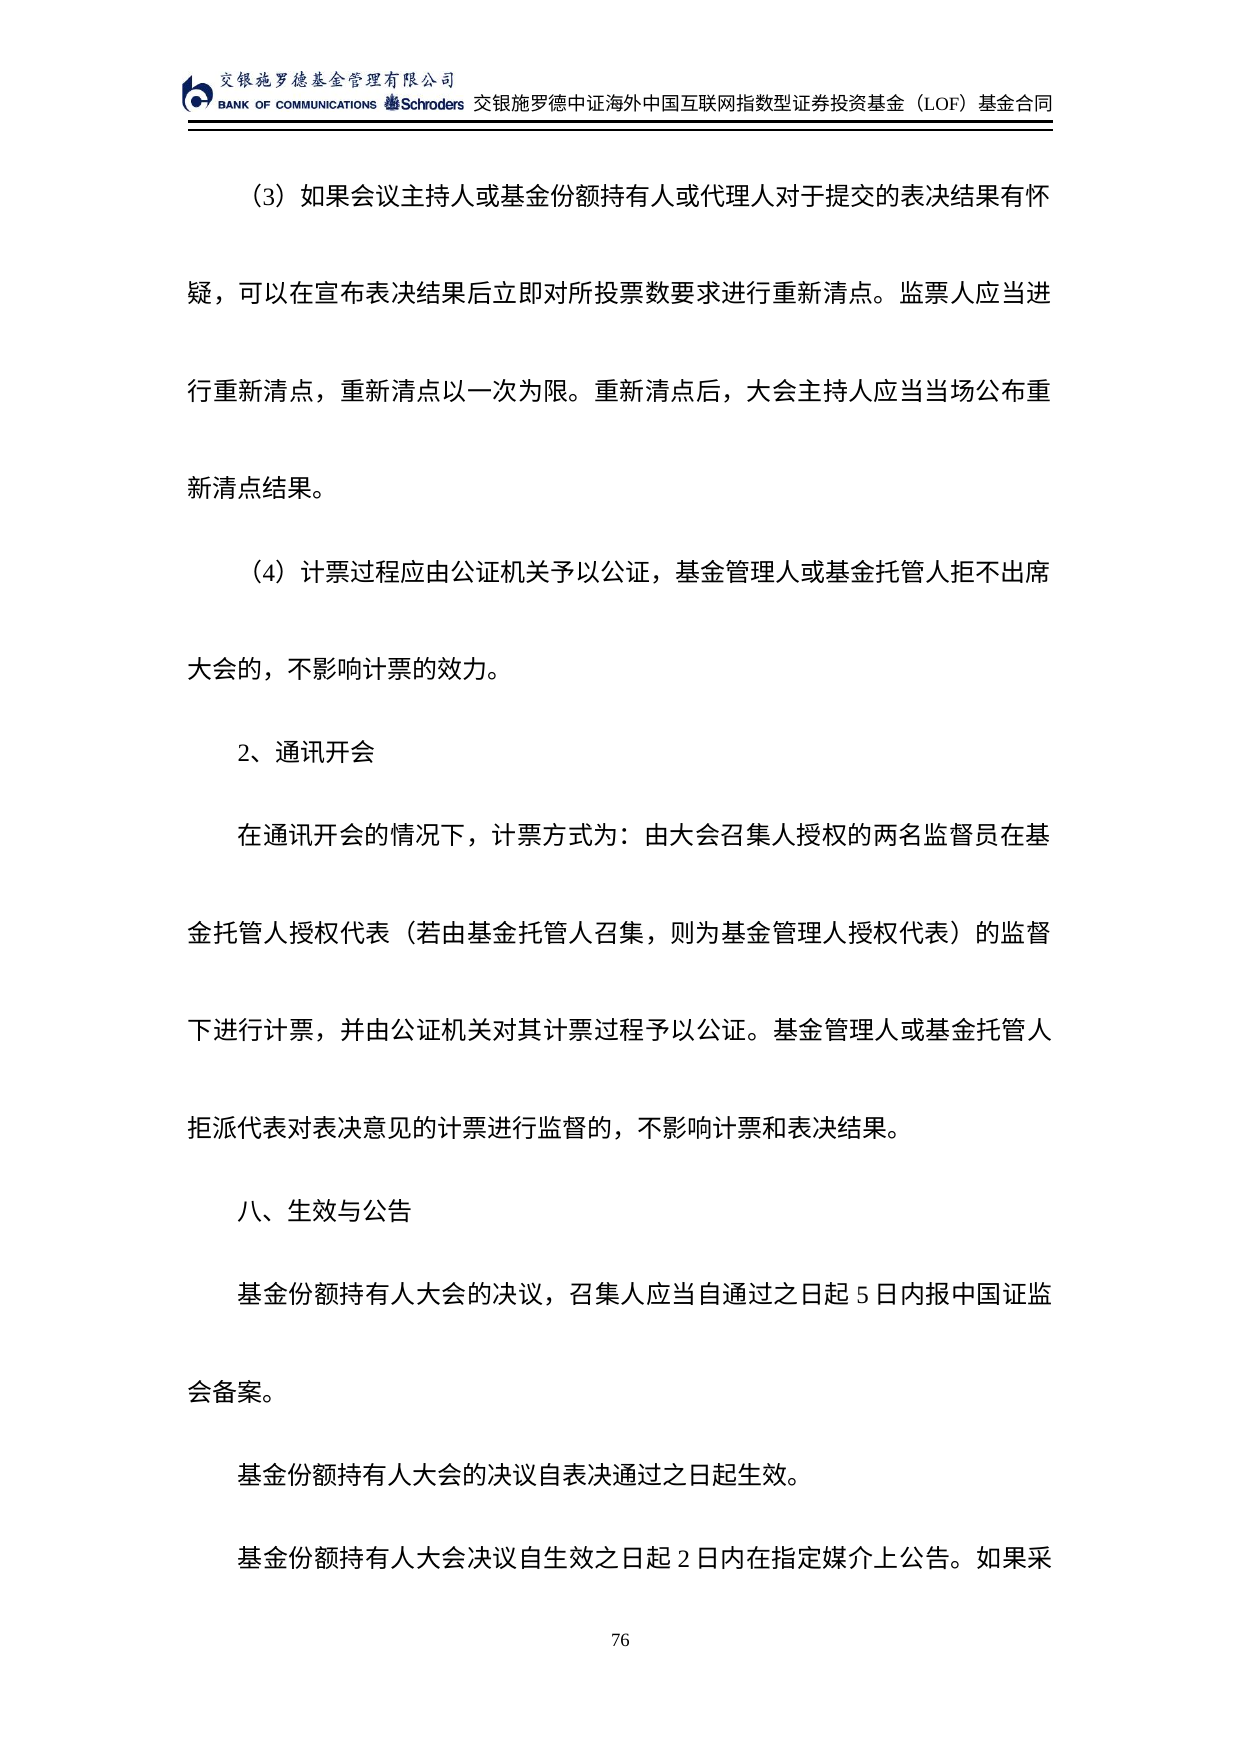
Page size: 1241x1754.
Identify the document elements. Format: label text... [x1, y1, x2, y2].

text 基金份额持有人大会的决议自表决通过之日起生效。 [187, 1441, 1053, 1506]
picture [182, 71, 464, 112]
text （4）计票过程应由公证机关予以公证，基金管理人或基金托管人拒不出席大会的，不影响计票的效力。 [187, 538, 1053, 700]
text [187, 1524, 1053, 1589]
text （3）如果会议主持人或基金份额持有人或代理人对于提交的表决结果有怀疑，可以在宣布表决结果后立即对所投票数要求进行重新清点。监票人应当进行重新清点，重新清点以一次为限。重新清点后，大会主持人应当当场公布重新清点结果。 [187, 162, 1053, 519]
text 八、生效与公告 [187, 1177, 1053, 1242]
text 在通讯开会的情况下，计票方式为：由大会召集人授权的两名监督员在基金托管人授权代表（若由基金托管人召集，则为基金管理人授权代表）的监督下进行计票，并由公证机关对其计票过程予以公证。基金管理人或基金托管人拒派代表对表决意见的计票进行监督的，不影响计票和表决结果。 [187, 801, 1053, 1159]
text 2、通讯开会 [187, 718, 1053, 783]
text 基金份额持有人大会的决议，召集人应当自通过之日起5日内报中国证监会备案。 [187, 1260, 1053, 1423]
